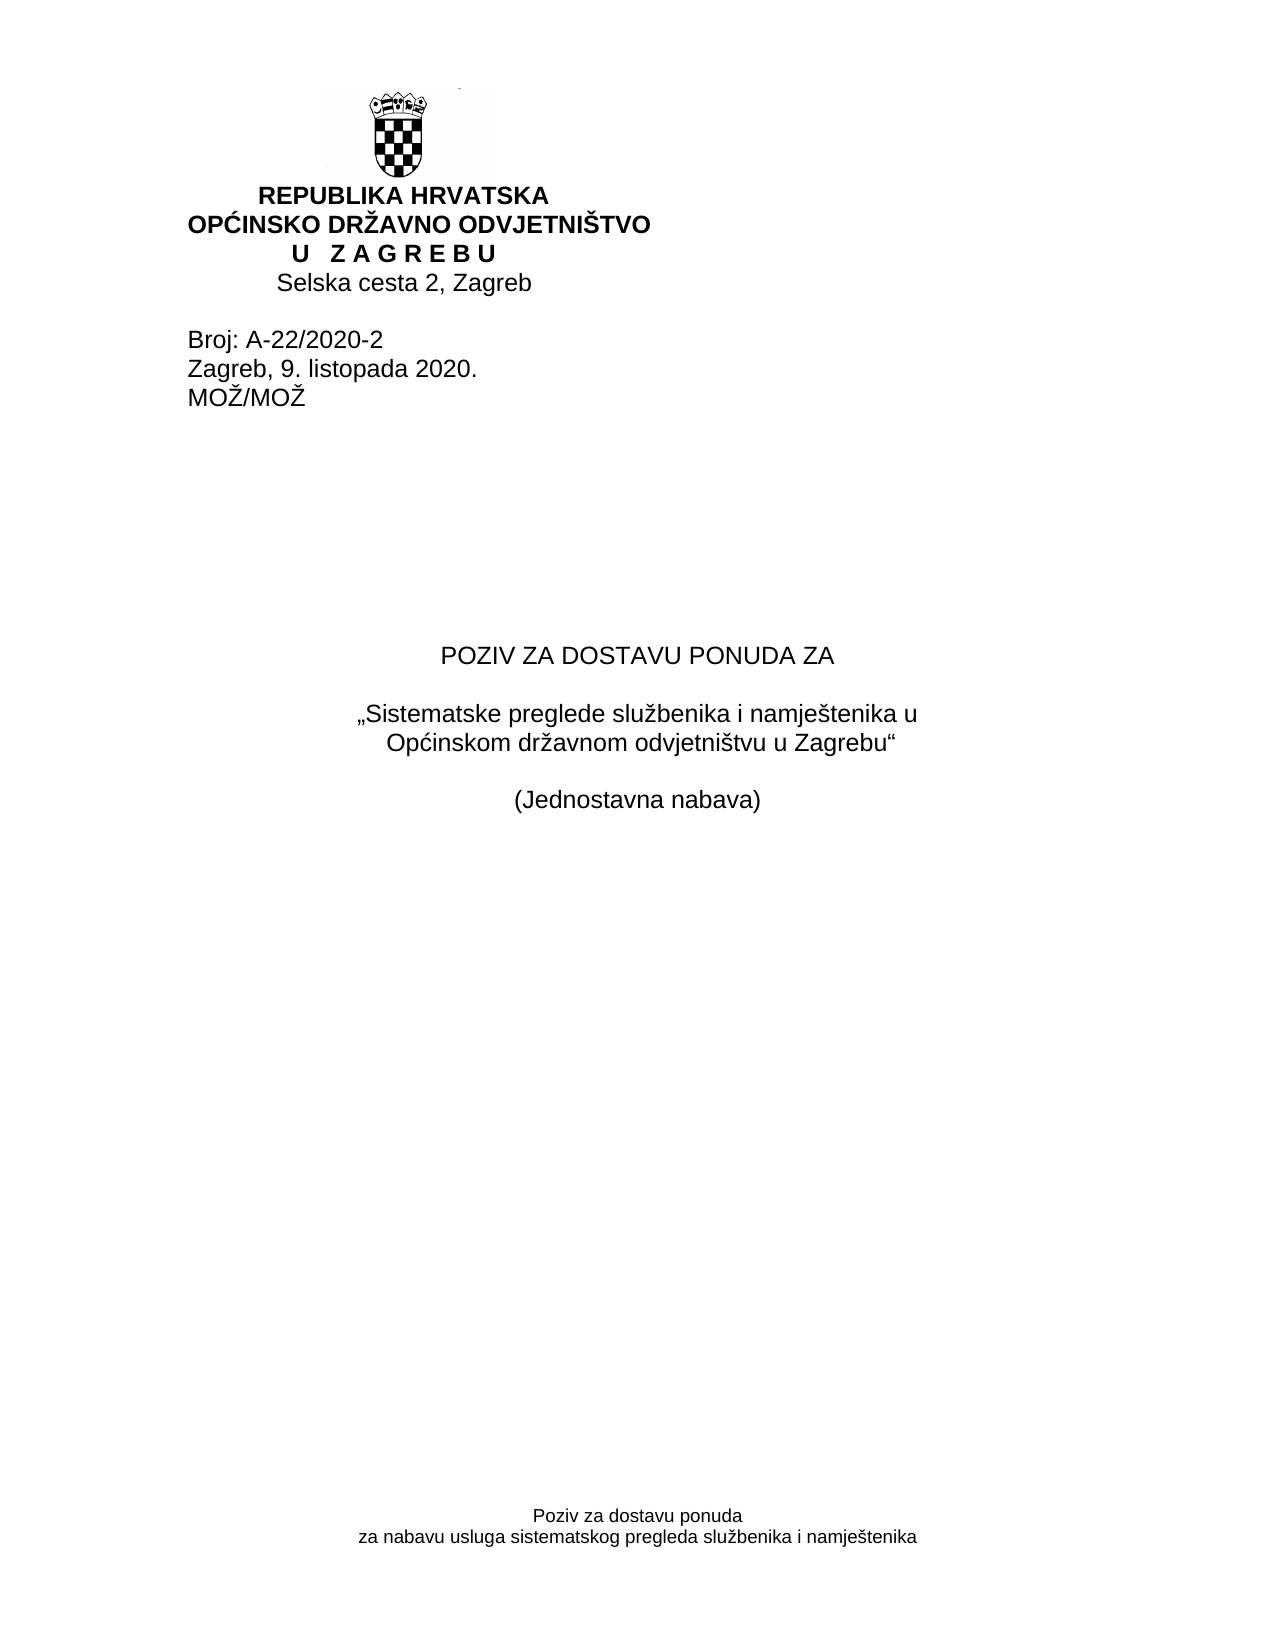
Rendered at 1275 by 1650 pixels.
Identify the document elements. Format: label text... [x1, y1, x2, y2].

text U Z A G R E B U [187, 239, 620, 268]
text (Jednostavna nabava) [187, 785, 1087, 814]
text „Sistematske preglede službenika i namještenika u [187, 699, 1087, 728]
text MOŽ/MOŽ [187, 383, 1087, 411]
text POZIV ZA DOSTAVU PONUDA ZA [187, 641, 1087, 670]
text Općinskom državnom odvjetništvu u Zagrebu“ [187, 728, 1087, 756]
text OPĆINSKO DRŽAVNO ODVJETNIŠTVO [187, 210, 1125, 239]
text Broj: A-22/2020-2 [187, 325, 1087, 354]
text Selska cesta 2, Zagreb [187, 268, 1087, 296]
picture [326, 88, 493, 182]
text REPUBLIKA HRVATSKA [187, 181, 620, 210]
text Zagreb, 9. listopada 2020. [187, 354, 1087, 383]
